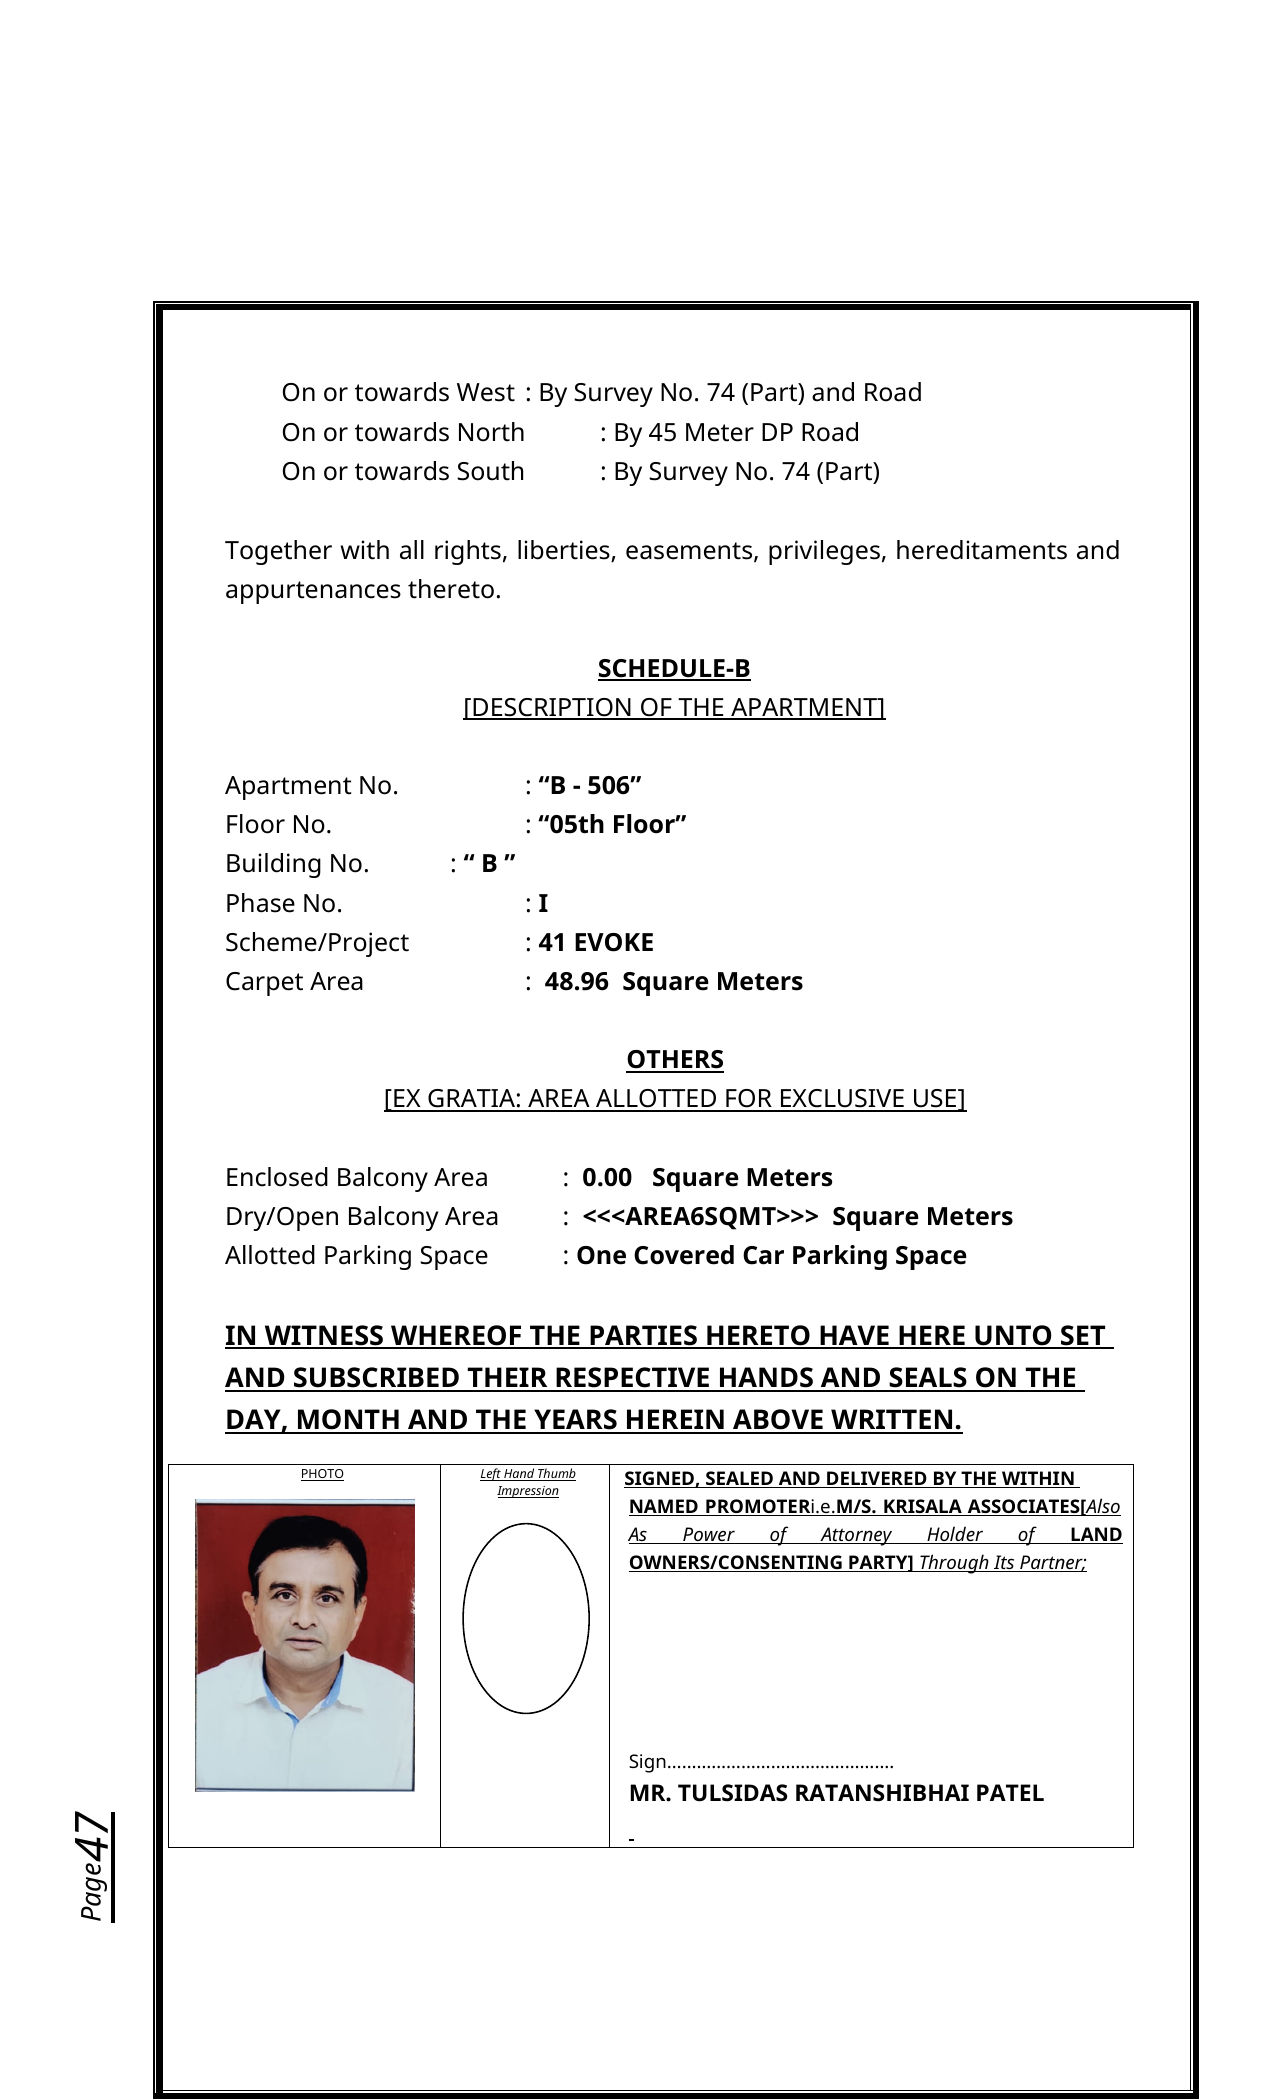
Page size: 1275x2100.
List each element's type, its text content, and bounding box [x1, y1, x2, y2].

text IN WITNESS WHEREOF THE PARTIES HERETO HAVE HERE UNTO SET AND SUBSCRIBED THEIR RESPECTIVE HANDS AND SEALS ON THE DAY, MONTH AND THE YEARS HEREIN ABOVE WRITTEN. [225, 1316, 1125, 1438]
text Dry/Open Balcony Area : <<<AREA6SQMT>>> Square Meters [225, 1198, 1125, 1233]
text SCHEDULE-B [225, 650, 1124, 684]
table_header Left Hand Thumb Impression [441, 1465, 609, 1847]
text Phase No. : I [225, 885, 1125, 919]
text [DESCRIPTION OF THE APARTMENT] [225, 689, 1124, 723]
text Together with all rights, liberties, easements, privileges, hereditaments and appurtenances thereto. [225, 533, 1122, 606]
text Enclosed Balcony Area : 0.00 Square Meters [225, 1159, 1125, 1193]
table_header PHOTO [169, 1465, 440, 1847]
table_header SIGNED, SEALED AND DELIVERED BY THE WITHIN NAMED PROMOTERi.e.M/S. KRISALA ASSOCIATES[Also As Power of Attorney Holder of LAND OWNERS/CONSENTING PARTY] Through Its Partner; Sign………………………………………. MR. TULSIDAS RATANSHIBHAI PATEL [610, 1465, 1133, 1847]
text Building No. : “ B ” [225, 846, 1125, 880]
text Scheme/Project : 41 EVOKE [225, 924, 1125, 958]
text Floor No. : “05th Floor” [225, 807, 1125, 841]
text OTHERS [225, 1042, 1125, 1076]
text Carpet Area : 48.96 Square Meters [225, 963, 1125, 998]
text Allotted Parking Space : One Covered Car Parking Space [225, 1238, 1125, 1272]
text [EX GRATIA: AREA ALLOTTED FOR EXCLUSIVE USE] [225, 1081, 1125, 1115]
picture [195, 1499, 415, 1792]
text Apartment No. : “B - 506” [225, 768, 1125, 802]
text On or towards West : By Survey No. 74 (Part) and Road [281, 375, 1125, 409]
text On or towards South : By Survey No. 74 (Part) [281, 453, 1125, 487]
text On or towards North : By 45 Meter DP Road [281, 414, 1125, 448]
